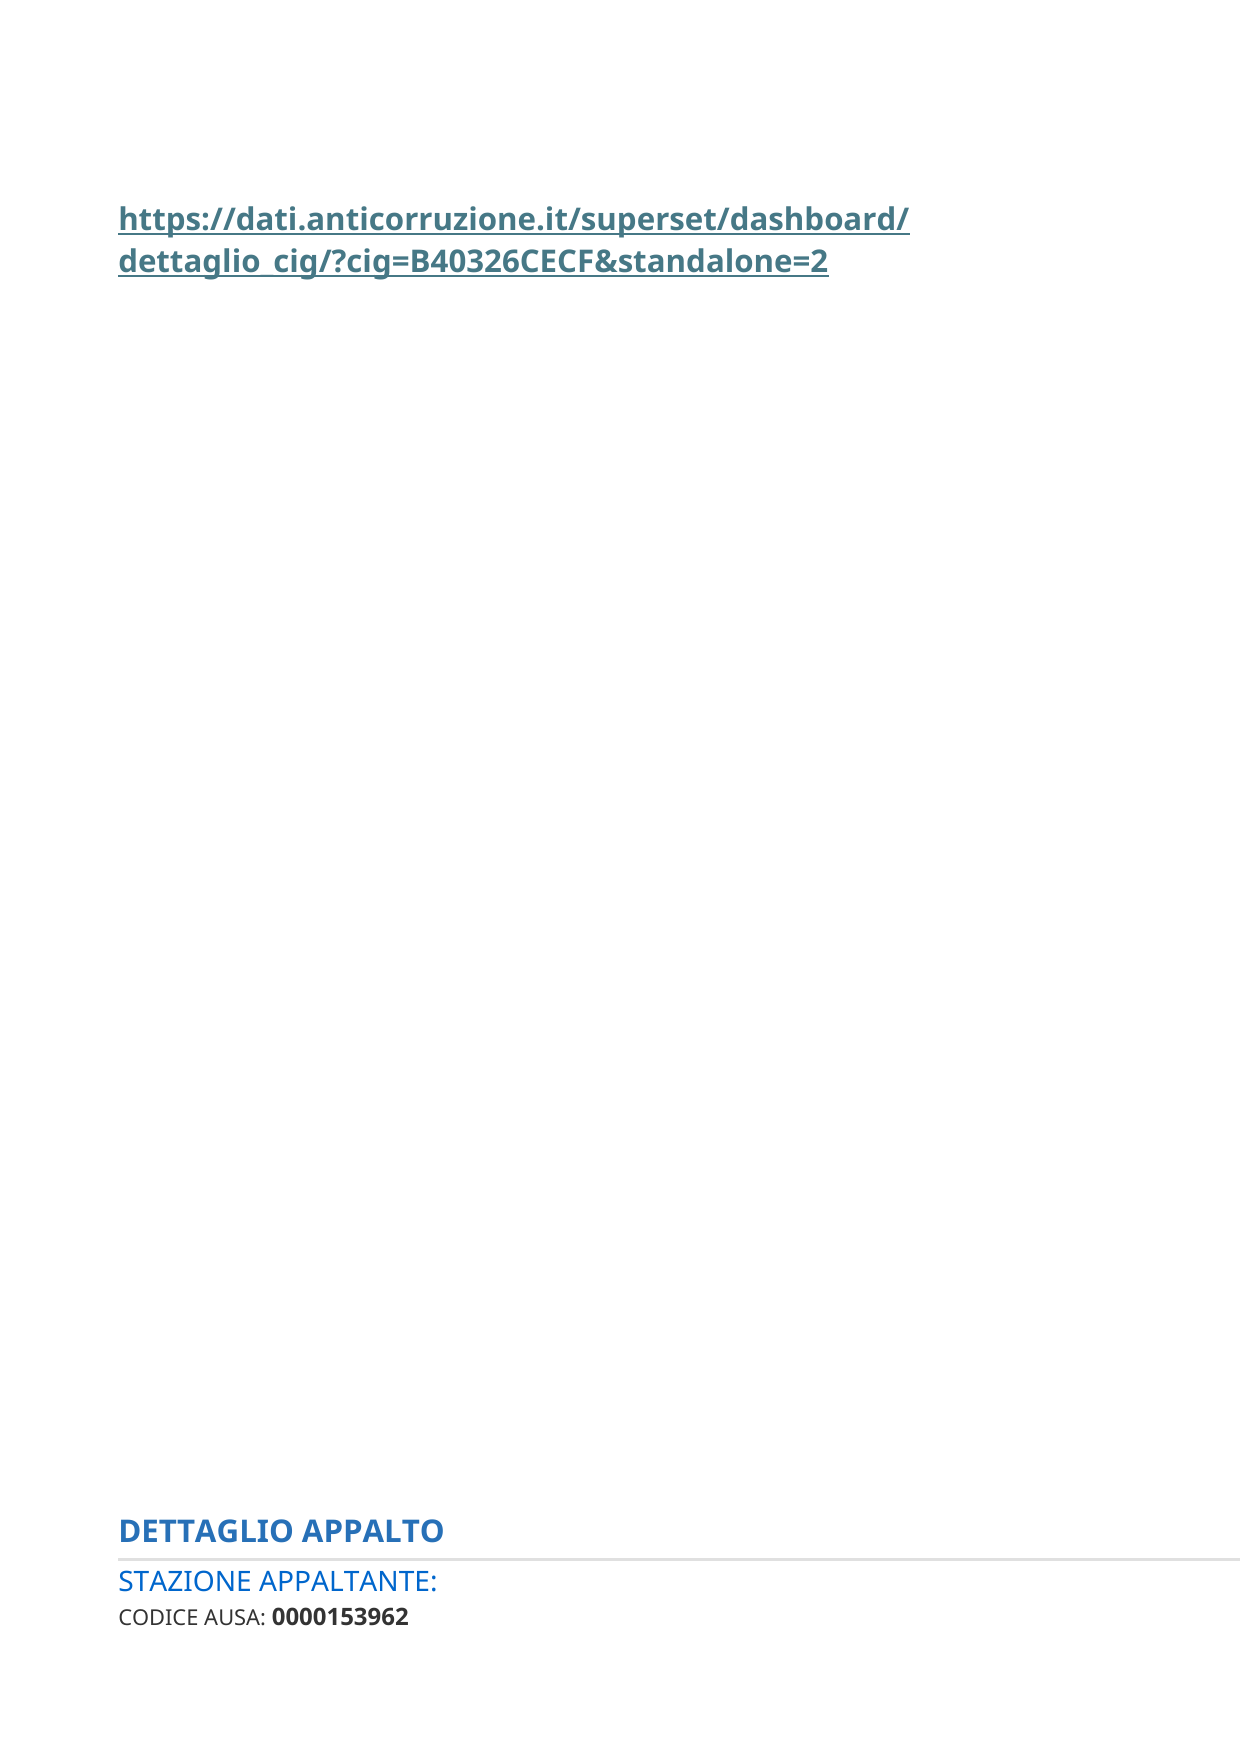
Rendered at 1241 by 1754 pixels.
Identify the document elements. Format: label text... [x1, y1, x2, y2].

text DETTAGLIO APPALTO [118, 1509, 1122, 1552]
text STAZIONE APPALTANTE: [118, 1561, 1122, 1599]
text https://dati.anticorruzione.it/superset/dashboard/dettaglio_cig/?cig=B40326CECF&standalone=2 [118, 196, 1122, 282]
text CODICE AUSA: 0000153962 [118, 1599, 1122, 1632]
